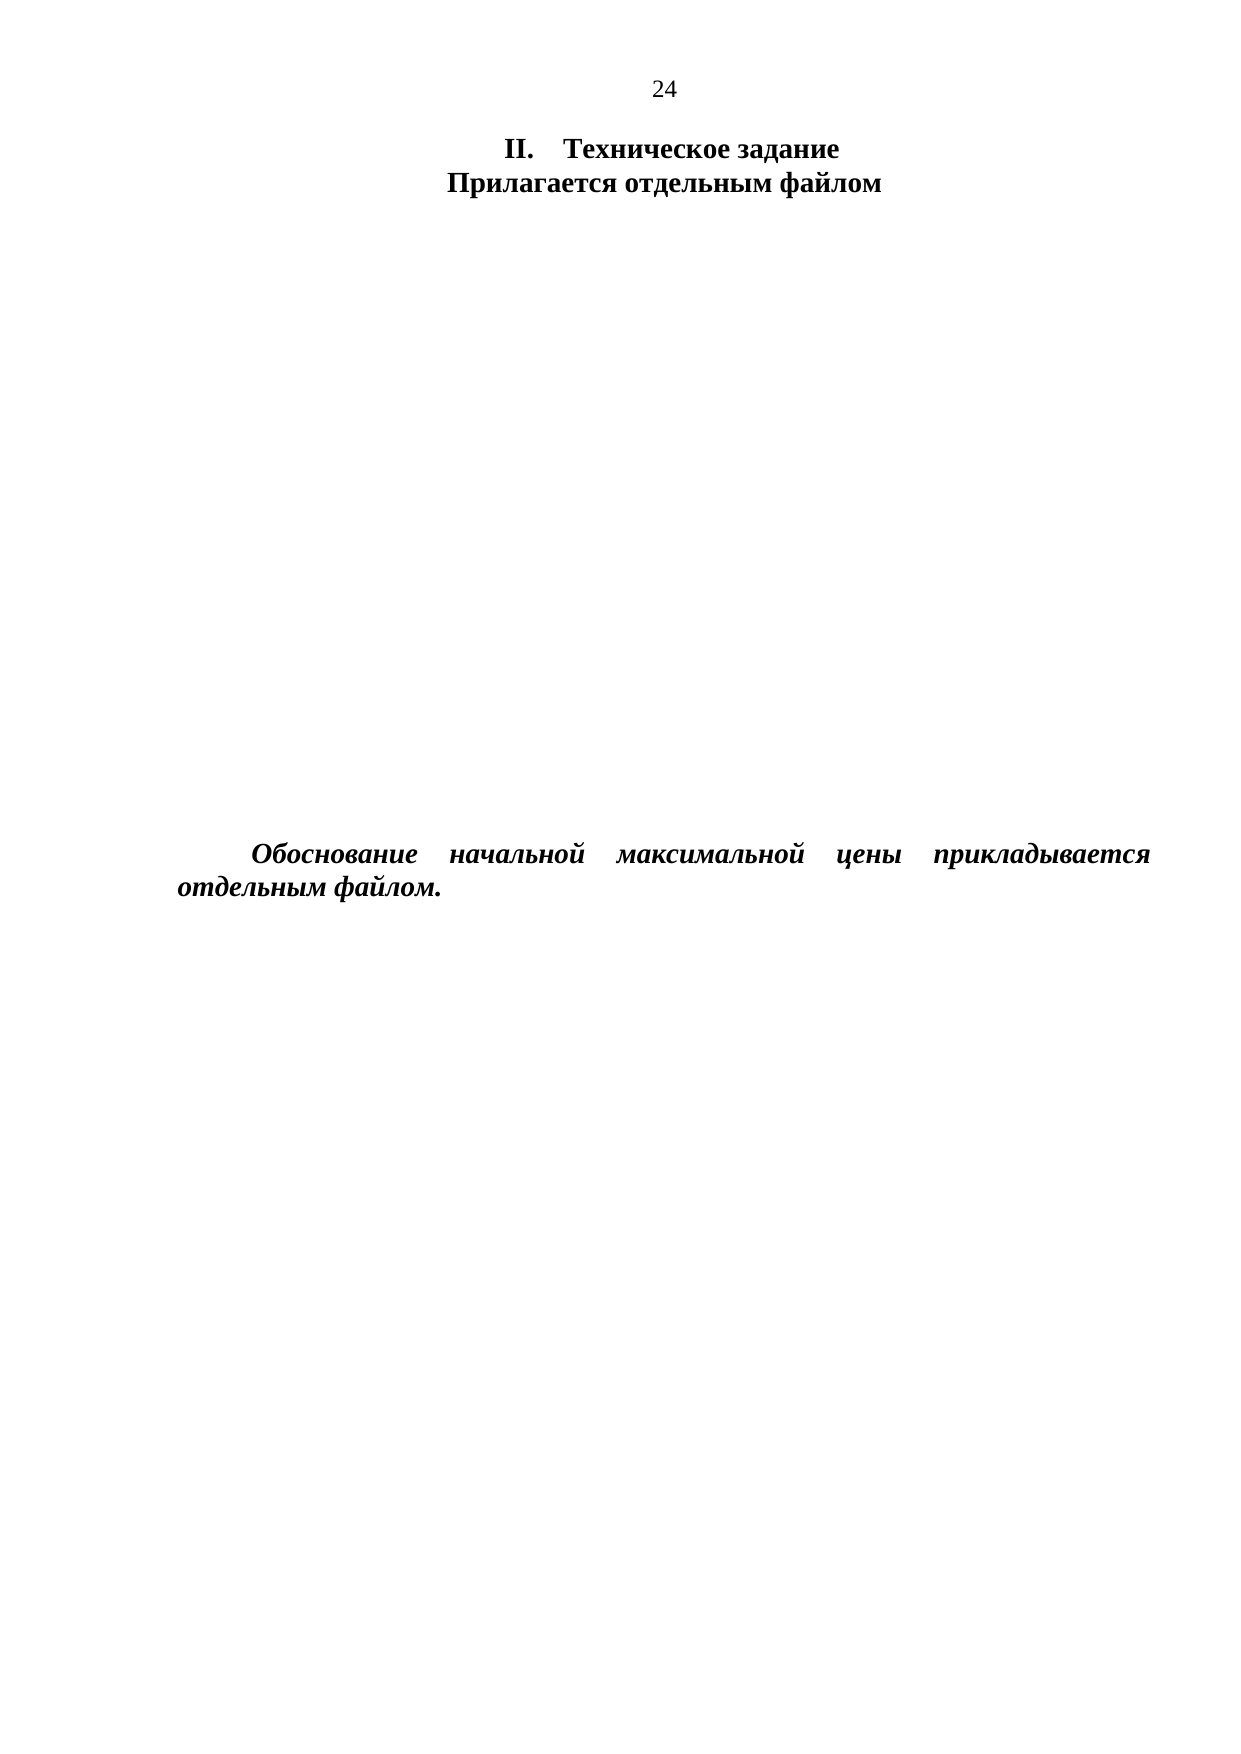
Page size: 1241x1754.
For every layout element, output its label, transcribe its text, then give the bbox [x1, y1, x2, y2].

text Обоснование начальной максимальной цены прикладывается отдельным файлом. [177, 836, 1152, 903]
text Прилагается отдельным файлом [177, 165, 1152, 198]
list Техническое задание [192, 131, 1152, 165]
